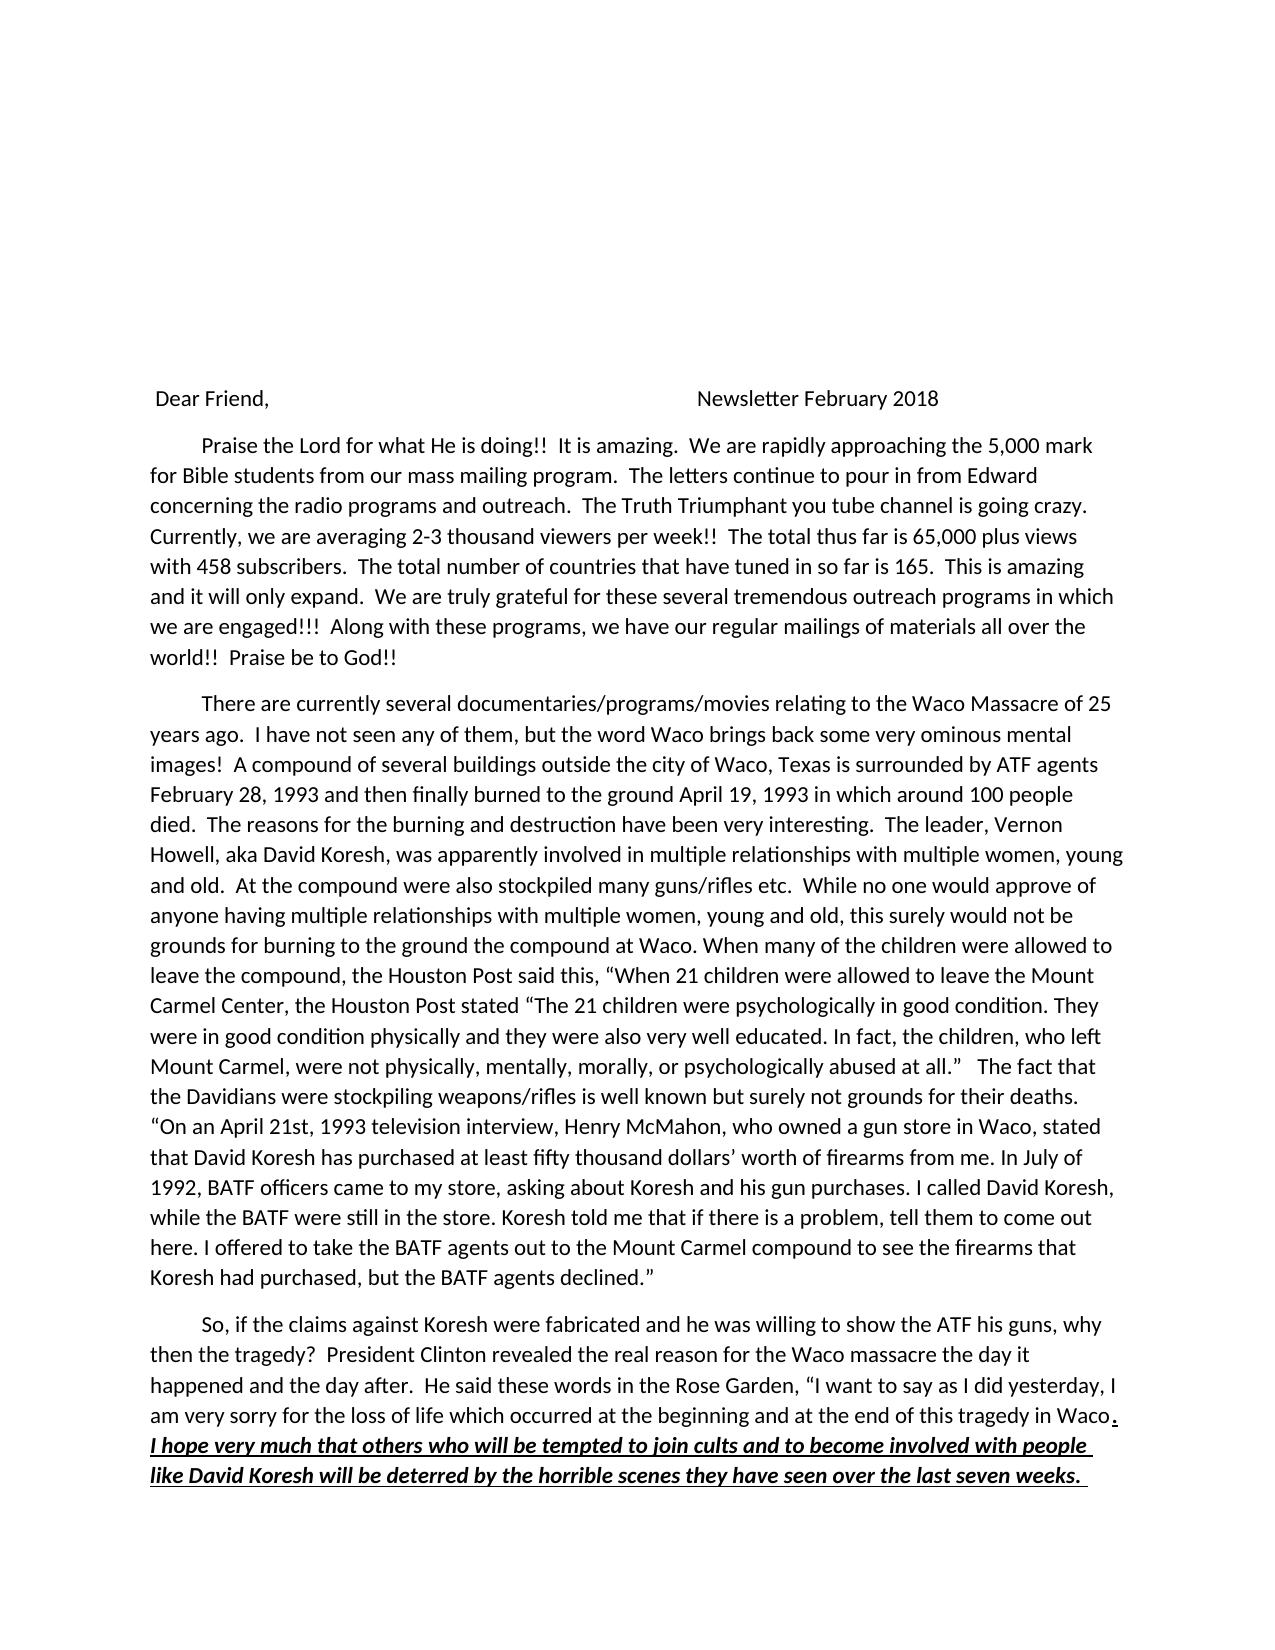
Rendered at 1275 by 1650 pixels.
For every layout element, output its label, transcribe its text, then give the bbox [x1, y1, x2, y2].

text Dear Friend, Newsletter February 2018 [150, 384, 1125, 412]
text Praise the Lord for what He is doing!! It is amazing. We are rapidly approaching the 5,000 mark for Bible students from our mass mailing program. The letters continue to pour in from Edward concerning the radio programs and outreach. The Truth Triumphant you tube channel is going crazy. Currently, we are averaging 2-3 thousand viewers per week!! The total thus far is 65,000 plus views with 458 subscribers. The total number of countries that have tuned in so far is 165. This is amazing and it will only expand. We are truly grateful for these several tremendous outreach programs in which we are engaged!!! Along with these programs, we have our regular mailings of materials all over the world!! Praise be to God!! [150, 431, 1125, 671]
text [150, 1310, 1125, 1489]
text There are currently several documentaries/programs/movies relating to the Waco Massacre of 25 years ago. I have not seen any of them, but the word Waco brings back some very ominous mental images! A compound of several buildings outside the city of Waco, Texas is surrounded by ATF agents February 28, 1993 and then finally burned to the ground April 19, 1993 in which around 100 people died. The reasons for the burning and destruction have been very interesting. The leader, Vernon Howell, aka David Koresh, was apparently involved in multiple relationships with multiple women, young and old. At the compound were also stockpiled many guns/rifles etc. While no one would approve of anyone having multiple relationships with multiple women, young and old, this surely would not be grounds for burning to the ground the compound at Waco. When many of the children were allowed to leave the compound, the Houston Post said this, “When 21 children were allowed to leave the Mount Carmel Center, the Houston Post stated “The 21 children were psychologically in good condition. They were in good condition physically and they were also very well educated. In fact, the children, who left Mount Carmel, were not physically, mentally, morally, or psychologically abused at all.” The fact that the Davidians were stockpiling weapons/rifles is well known but surely not grounds for their deaths. “On an April 21st, 1993 television interview, Henry McMahon, who owned a gun store in Waco, stated that David Koresh has purchased at least fifty thousand dollars’ worth of firearms from me. In July of 1992, BATF officers came to my store, asking about Koresh and his gun purchases. I called David Koresh, while the BATF were still in the store. Koresh told me that if there is a problem, tell them to come out here. I offered to take the BATF agents out to the Mount Carmel compound to see the firearms that Koresh had purchased, but the BATF agents declined.” [150, 689, 1125, 1292]
